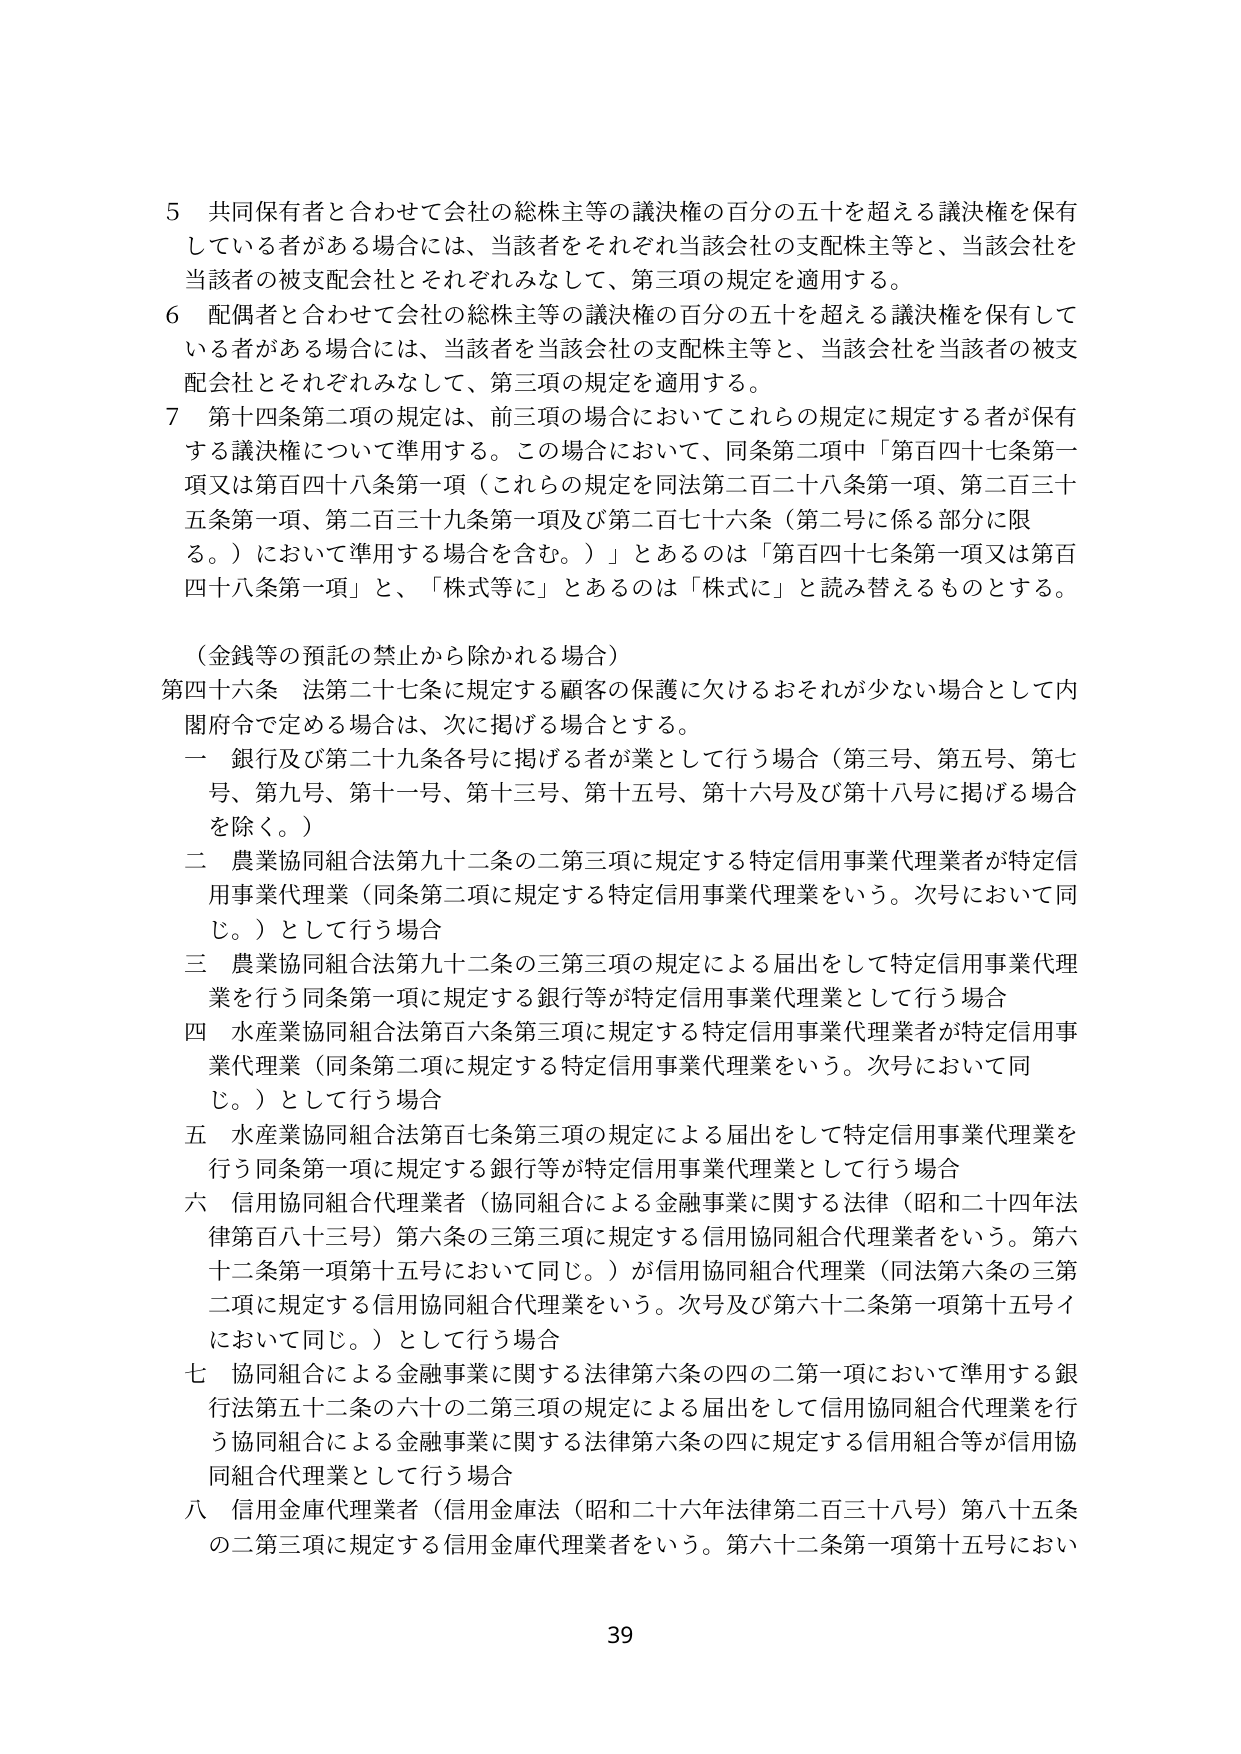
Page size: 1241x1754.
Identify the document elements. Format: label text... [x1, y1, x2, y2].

text ５ 共同保有者と合わせて会社の総株主等の議決権の百分の五十を超える議決権を保有している者がある場合には、当該者をそれぞれ当該会社の支配株主等と、当該会社を当該者の被支配会社とそれぞれみなして、第三項の規定を適用する。 [161, 194, 1079, 296]
text 第四十六条 法第二十七条に規定する顧客の保護に欠けるおそれが少ない場合として内閣府令で定める場合は、次に掲げる場合とする。 [161, 672, 1079, 740]
text ７ 第十四条第二項の規定は、前三項の場合においてこれらの規定に規定する者が保有する議決権について準用する。この場合において、同条第二項中「第百四十七条第一項又は第百四十八条第一項（これらの規定を同法第二百二十八条第一項、第二百三十五条第一項、第二百三十九条第一項及び第二百七十六条（第二号に係る部分に限る。）において準用する場合を含む。）」とあるのは「第百四十七条第一項又は第百四十八条第一項」と、「株式等に」とあるのは「株式に」と読み替えるものとする。 [161, 399, 1079, 604]
text 六 信用協同組合代理業者（協同組合による金融事業に関する法律（昭和二十四年法律第百八十三号）第六条の三第三項に規定する信用協同組合代理業者をいう。第六十二条第一項第十五号において同じ。）が信用協同組合代理業（同法第六条の三第二項に規定する信用協同組合代理業をいう。次号及び第六十二条第一項第十五号イにおいて同じ。）として行う場合 [184, 1184, 1079, 1355]
text 二 農業協同組合法第九十二条の二第三項に規定する特定信用事業代理業者が特定信用事業代理業（同条第二項に規定する特定信用事業代理業をいう。次号において同じ。）として行う場合 [184, 843, 1079, 945]
text 四 水産業協同組合法第百六条第三項に規定する特定信用事業代理業者が特定信用事業代理業（同条第二項に規定する特定信用事業代理業をいう。次号において同じ。）として行う場合 [184, 1014, 1079, 1116]
text 三 農業協同組合法第九十二条の三第三項の規定による届出をして特定信用事業代理業を行う同条第一項に規定する銀行等が特定信用事業代理業として行う場合 [184, 945, 1079, 1014]
text 七 協同組合による金融事業に関する法律第六条の四の二第一項において準用する銀行法第五十二条の六十の二第三項の規定による届出をして信用協同組合代理業を行う協同組合による金融事業に関する法律第六条の四に規定する信用組合等が信用協同組合代理業として行う場合 [184, 1355, 1079, 1492]
text 五 水産業協同組合法第百七条第三項の規定による届出をして特定信用事業代理業を行う同条第一項に規定する銀行等が特定信用事業代理業として行う場合 [184, 1116, 1079, 1184]
text 一 銀行及び第二十九条各号に掲げる者が業として行う場合（第三号、第五号、第七号、第九号、第十一号、第十三号、第十五号、第十六号及び第十八号に掲げる場合を除く。） [184, 740, 1079, 843]
text （金銭等の預託の禁止から除かれる場合） [184, 638, 1079, 672]
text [184, 1492, 1079, 1560]
text ６ 配偶者と合わせて会社の総株主等の議決権の百分の五十を超える議決権を保有している者がある場合には、当該者を当該会社の支配株主等と、当該会社を当該者の被支配会社とそれぞれみなして、第三項の規定を適用する。 [161, 296, 1079, 399]
